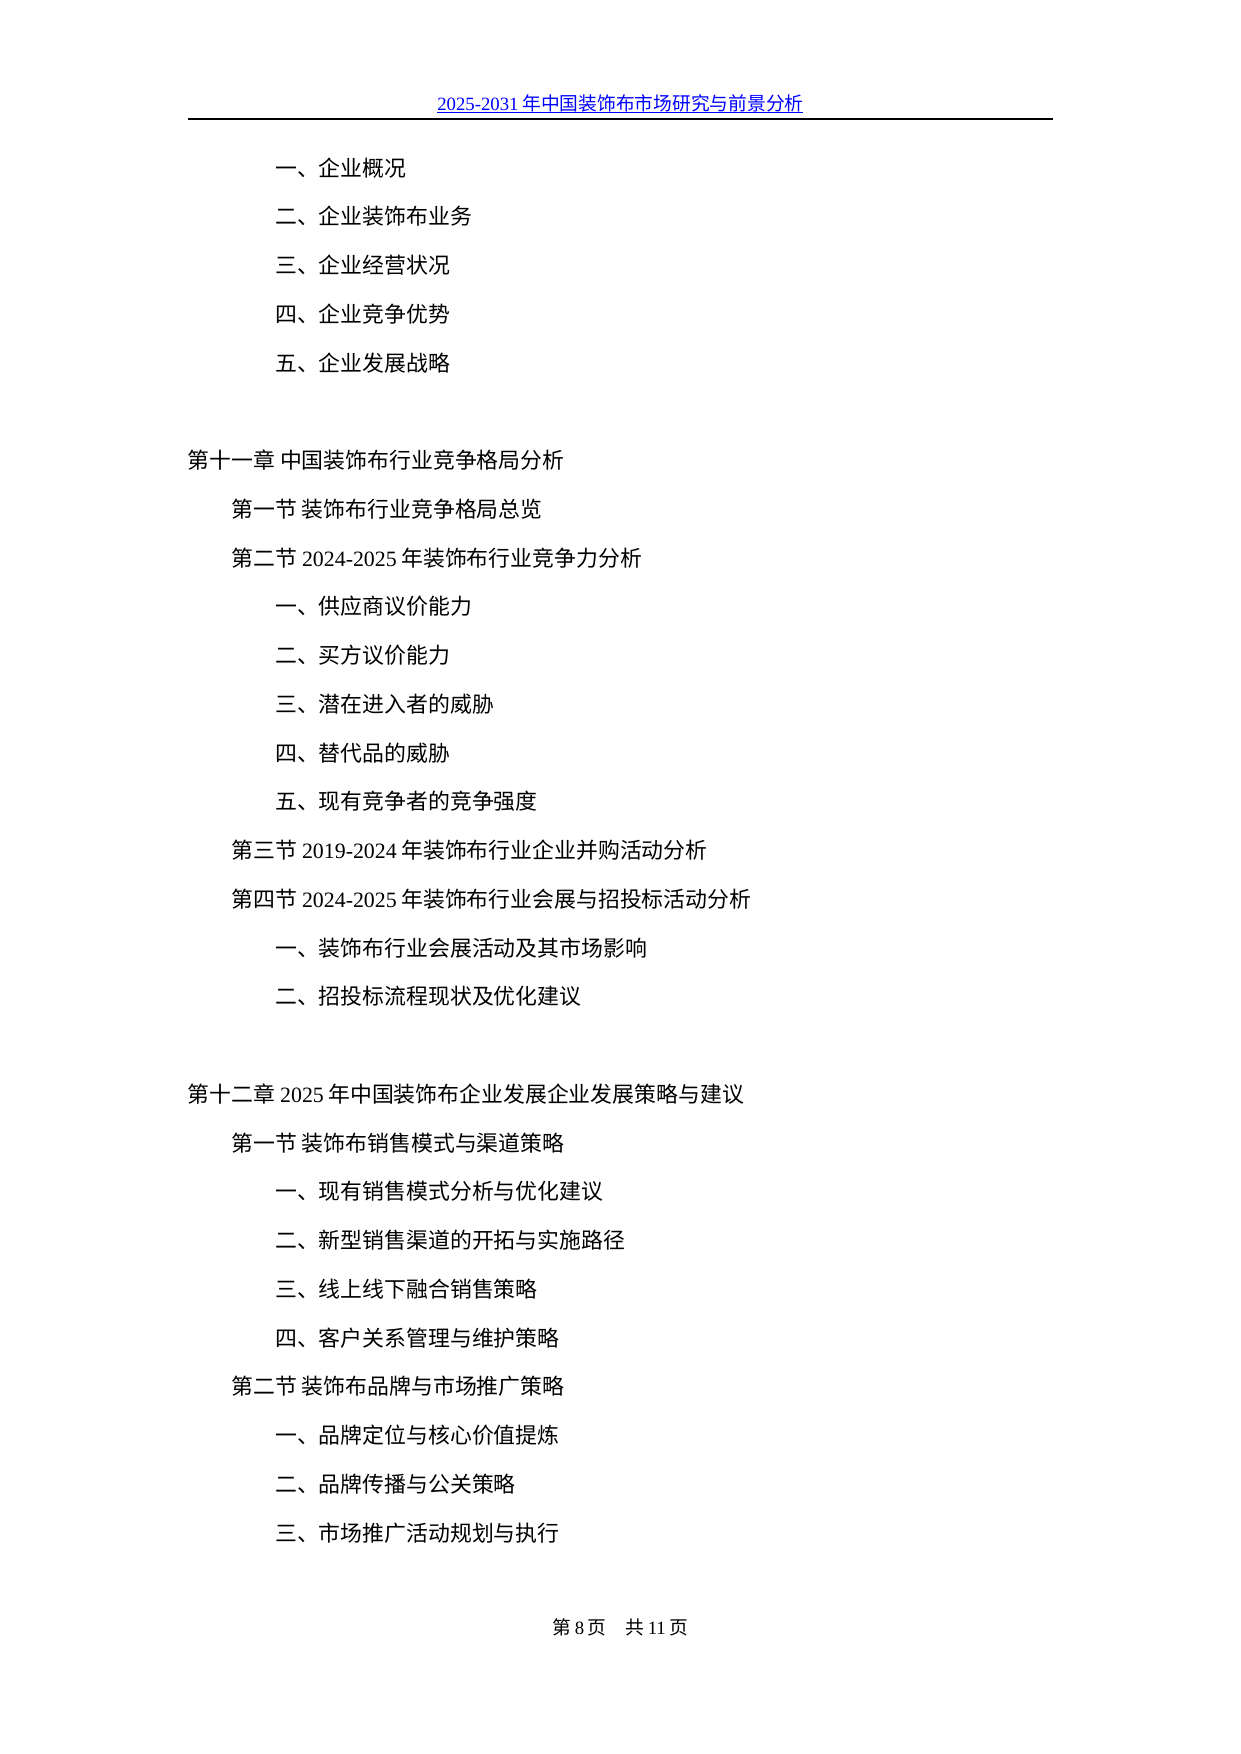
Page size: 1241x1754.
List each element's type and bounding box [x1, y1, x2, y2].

text [187, 150, 1053, 1548]
